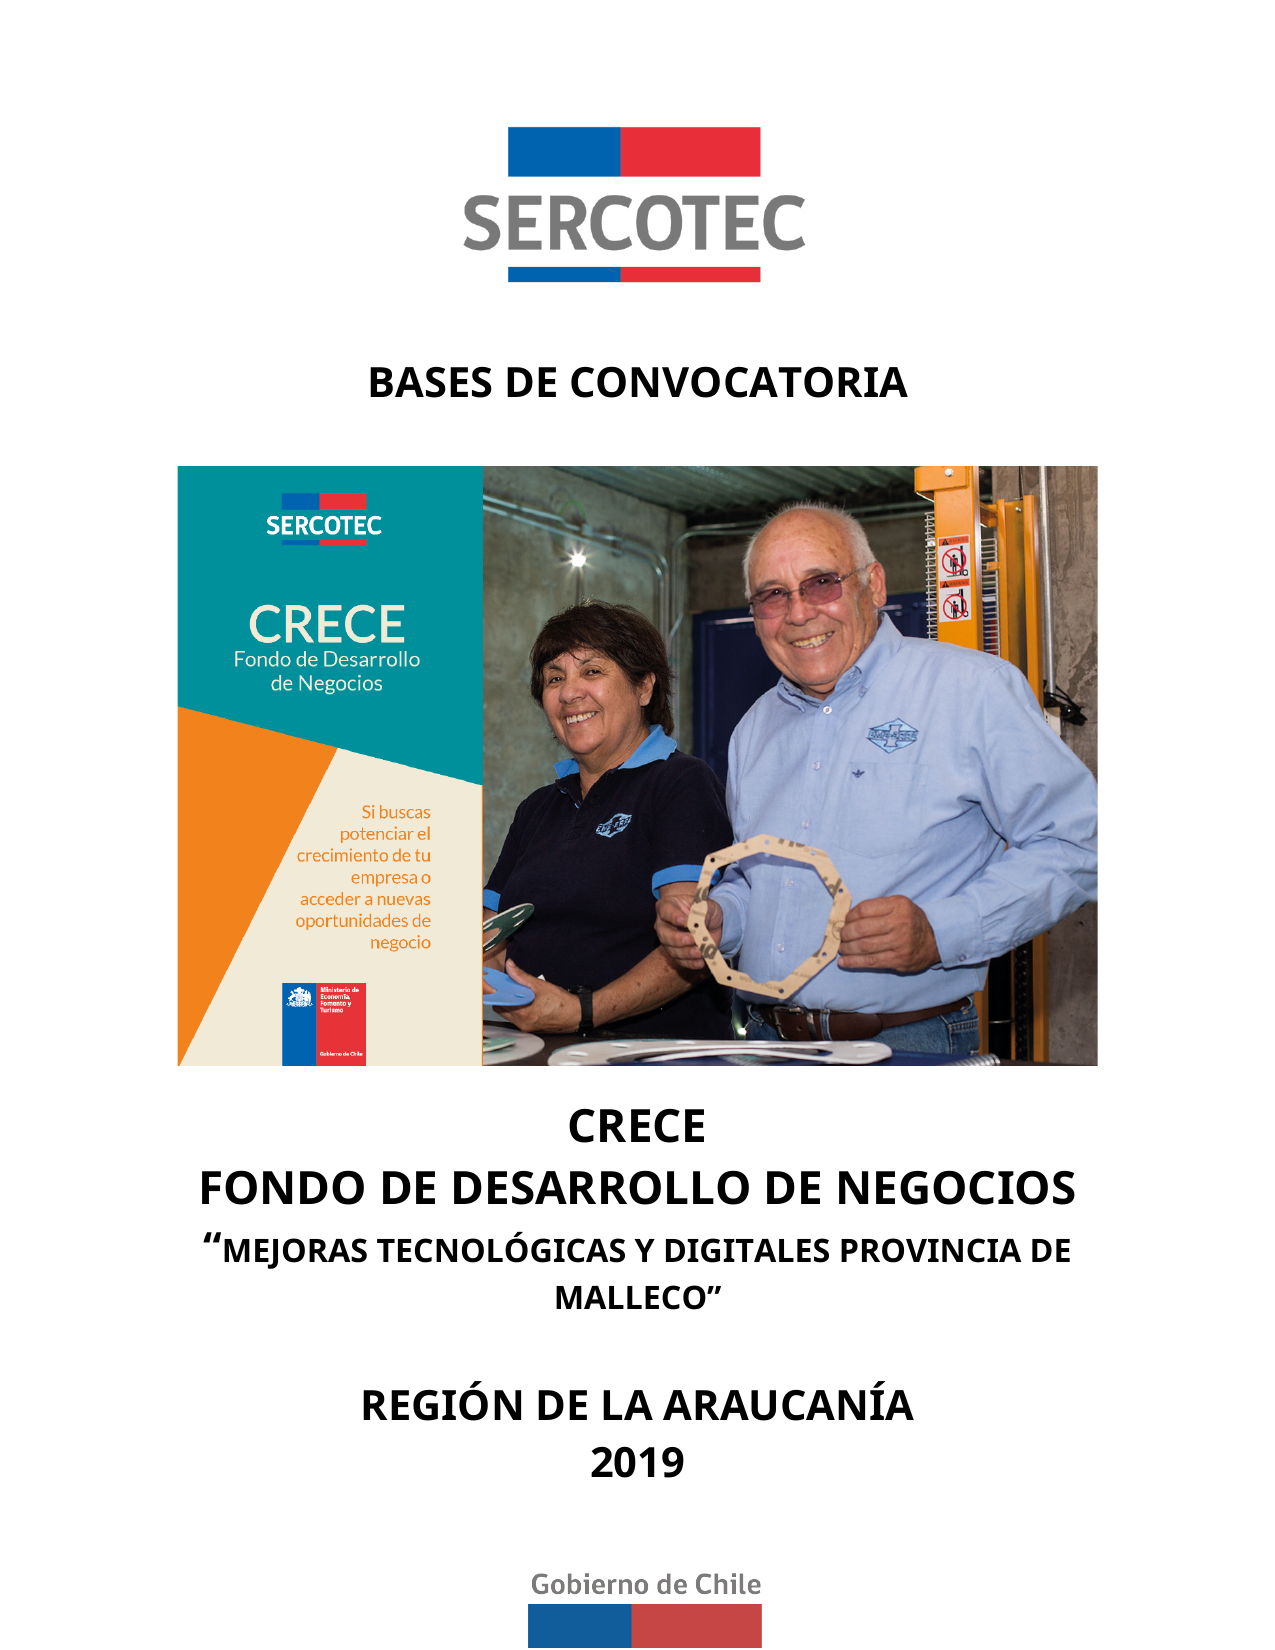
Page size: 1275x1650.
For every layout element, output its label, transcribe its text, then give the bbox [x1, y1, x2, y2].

text FONDO DE DESARROLLO DE NEGOCIOS [177, 1156, 1098, 1218]
text REGIÓN DE LA ARAUCANÍA [177, 1376, 1098, 1432]
picture [448, 118, 822, 291]
text 2019 [177, 1432, 1098, 1489]
text BASES DE CONVOCATORIA [177, 353, 1098, 410]
text CRECE [177, 1093, 1098, 1156]
picture [177, 466, 1098, 1066]
picture [526, 1559, 763, 1648]
text “MEJORAS TECNOLÓGICAS Y DIGITALES PROVINCIA DE MALLECO” [177, 1218, 1098, 1319]
